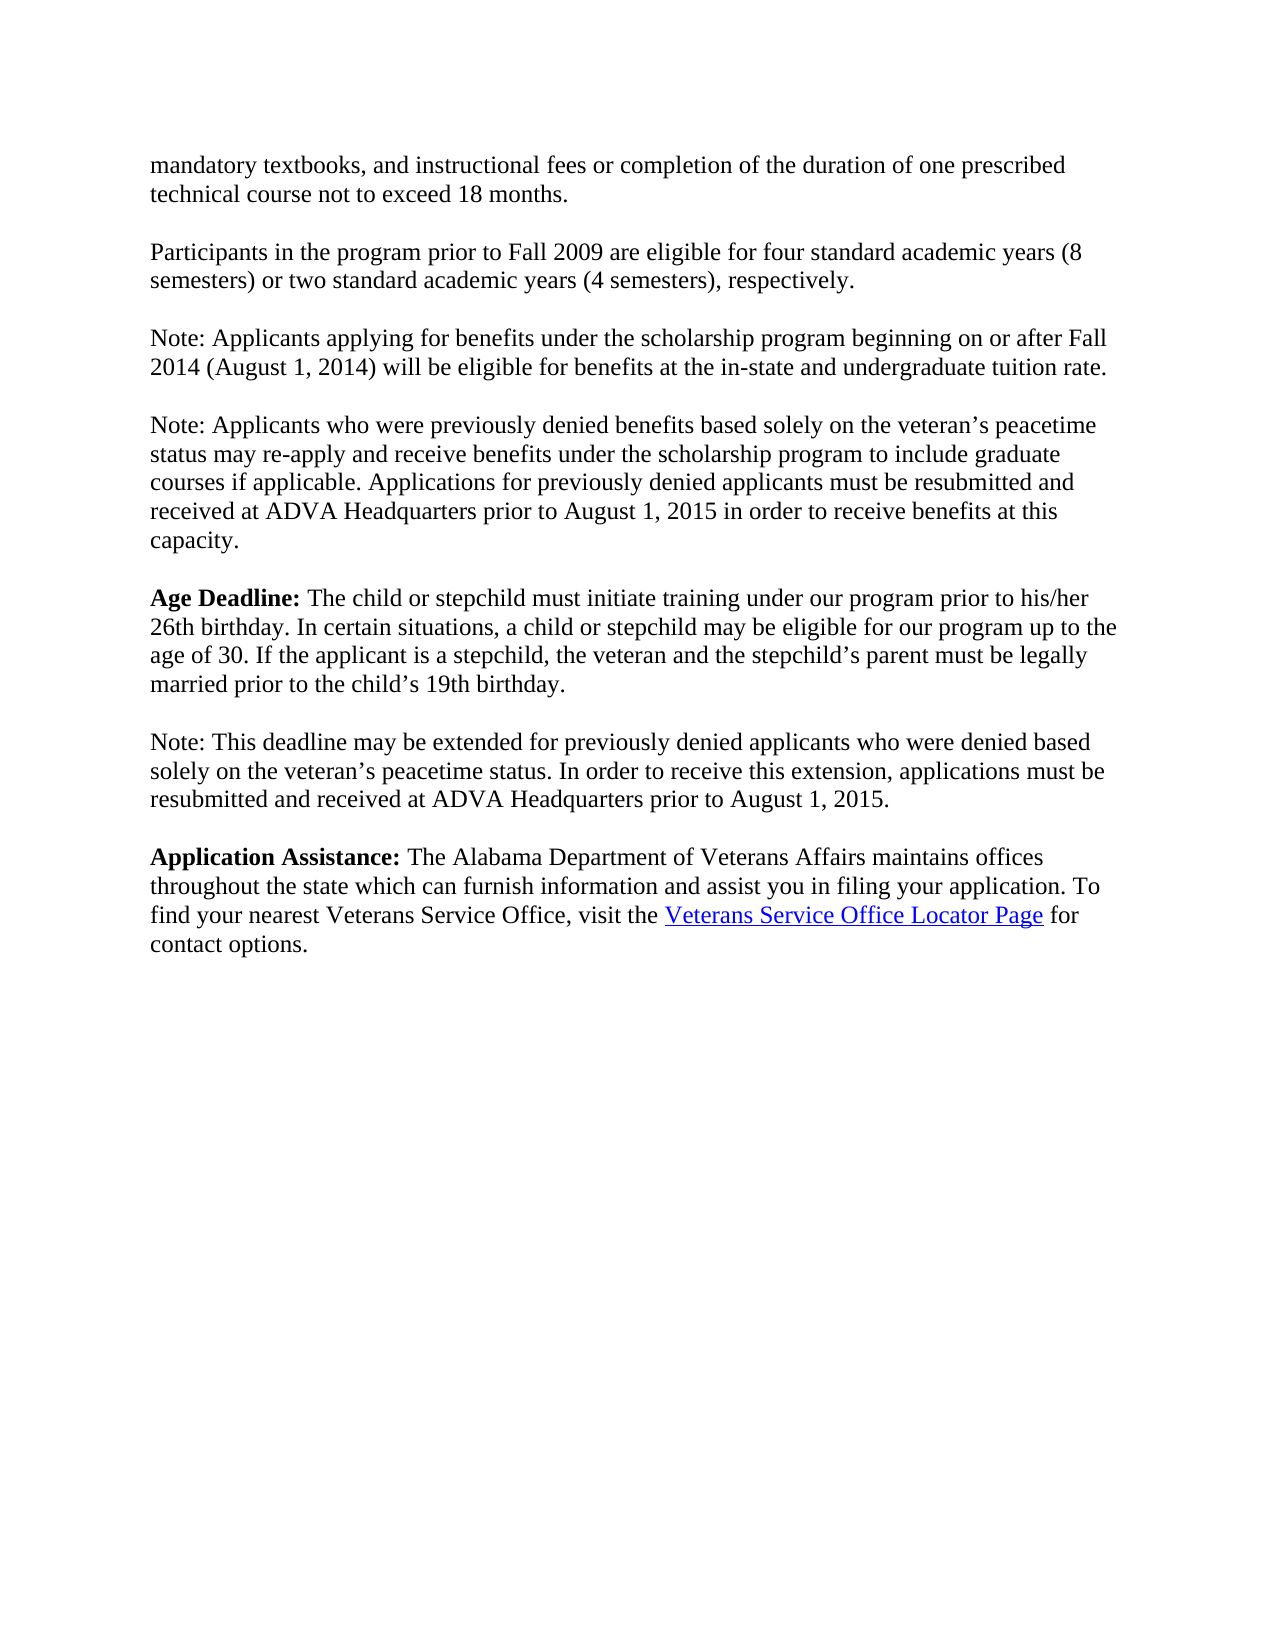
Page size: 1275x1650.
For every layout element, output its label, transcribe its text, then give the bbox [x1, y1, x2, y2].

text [150, 150, 1125, 207]
text Note: Applicants who were previously denied benefits based solely on the veteran’s peacetime status may re-apply and receive benefits under the scholarship program to include graduate courses if applicable. Applications for previously denied applicants must be resubmitted and received at ADVA Headquarters prior to August 1, 2015 in order to receive benefits at this capacity. [150, 410, 1125, 554]
text Note: This deadline may be extended for previously denied applicants who were denied based solely on the veteran’s peacetime status. In order to receive this extension, applications must be resubmitted and received at ADVA Headquarters prior to August 1, 2015. [150, 727, 1125, 813]
text Note: Applicants applying for benefits under the scholarship program beginning on or after Fall 2014 (August 1, 2014) will be eligible for benefits at the in-state and undergraduate tuition rate. [150, 323, 1125, 381]
text Age Deadline: The child or stepchild must initiate training under our program prior to his/her 26th birthday. In certain situations, a child or stepchild may be eligible for our program up to the age of 30. If the applicant is a stepchild, the veteran and the stepchild’s parent must be legally married prior to the child’s 19th birthday. [150, 583, 1125, 698]
text Participants in the program prior to Fall 2009 are eligible for four standard academic years (8 semesters) or two standard academic years (4 semesters), respectively. [150, 237, 1125, 294]
text Application Assistance: The Alabama Department of Veterans Affairs maintains offices throughout the state which can furnish information and assist you in filing your application. To find your nearest Veterans Service Office, visit the Veterans Service Office Locator Page for contact options. [150, 842, 1125, 957]
